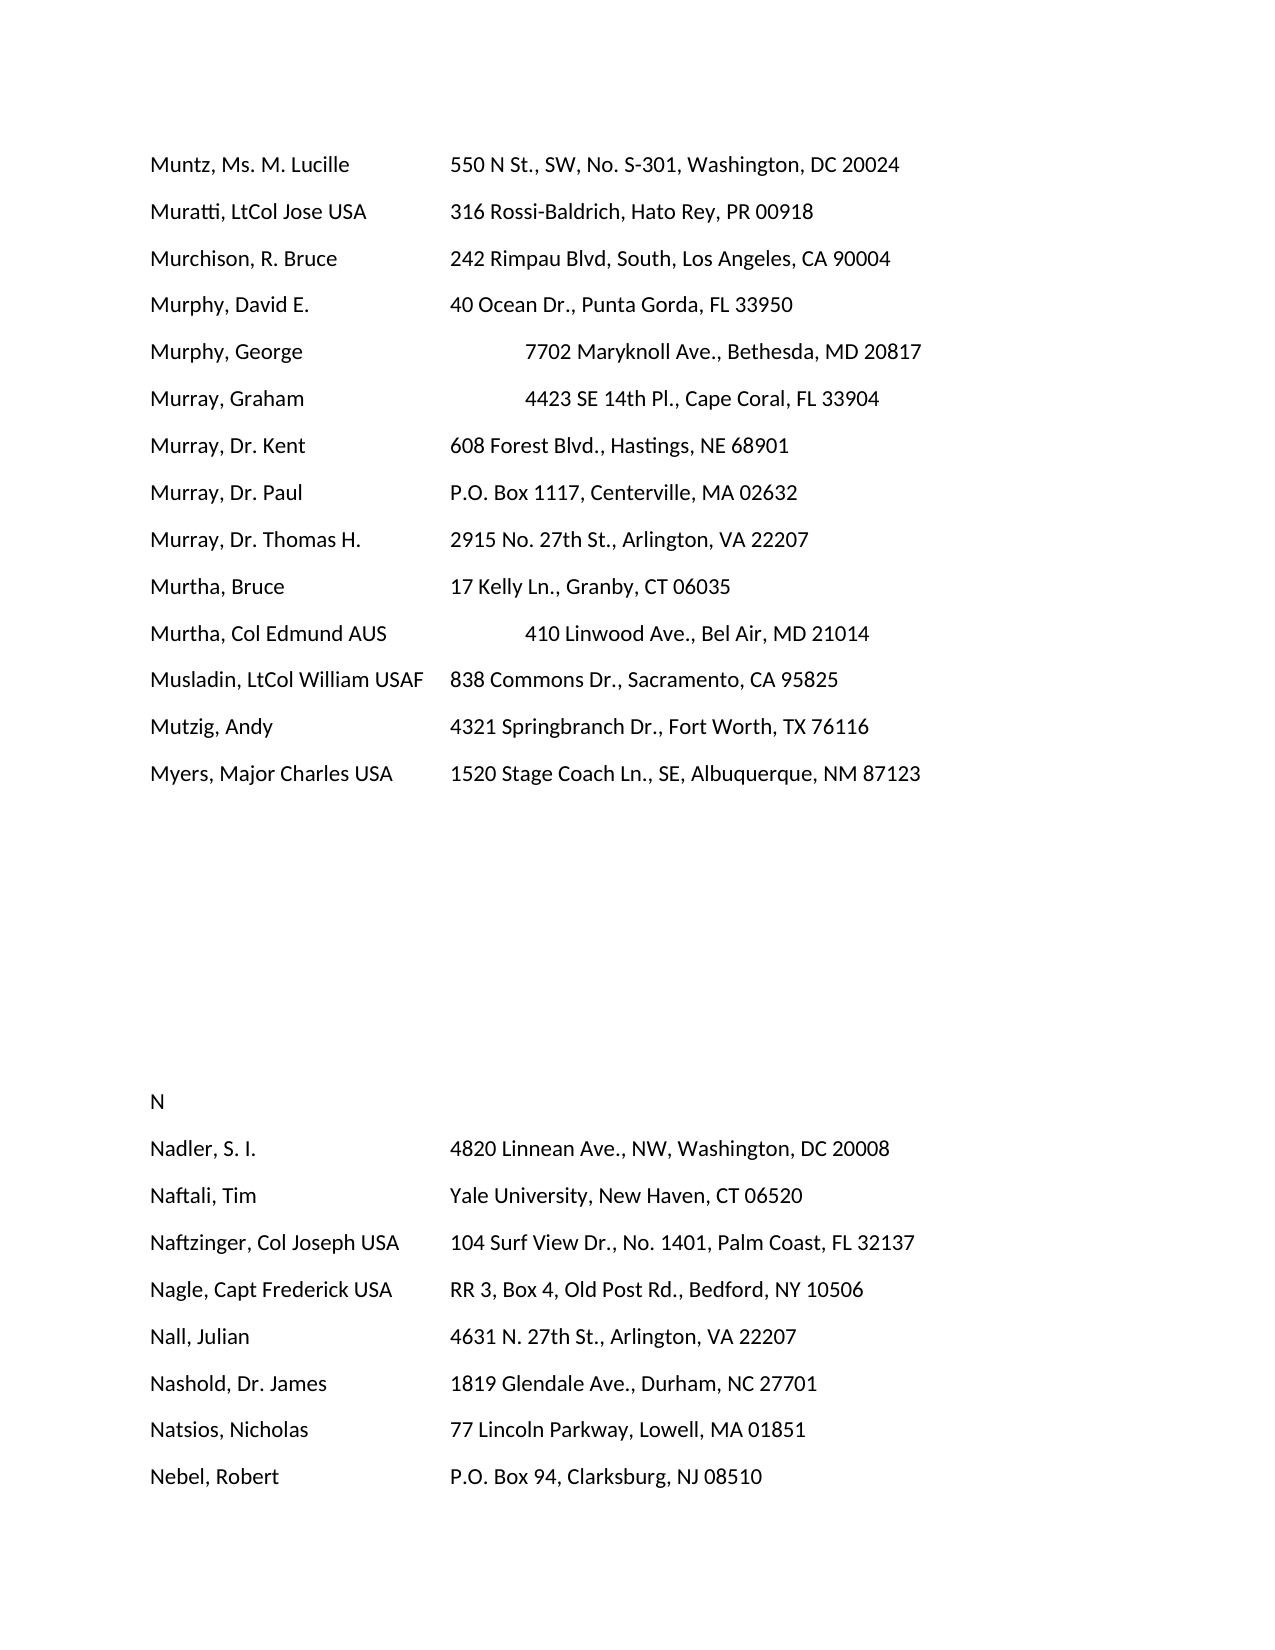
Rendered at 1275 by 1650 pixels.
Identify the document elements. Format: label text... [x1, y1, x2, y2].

text Murray, Graham 4423 SE 14th Pl., Cape Coral, FL 33904 [150, 384, 1125, 412]
text Mutzig, Andy 4321 Springbranch Dr., Fort Worth, TX 76116 [150, 712, 1125, 741]
text Murtha, Bruce 17 Kelly Ln., Granby, CT 06035 [150, 572, 1125, 600]
text Naftali, Tim Yale University, New Haven, CT 06520 [150, 1181, 1125, 1209]
text Nadler, S. I. 4820 Linnean Ave., NW, Washington, DC 20008 [150, 1134, 1125, 1162]
text Muntz, Ms. M. Lucille 550 N St., SW, No. S-301, Washington, DC 20024 [150, 150, 1125, 178]
text Nebel, Robert P.O. Box 94, Clarksburg, NJ 08510 [150, 1462, 1125, 1491]
text Murray, Dr. Kent 608 Forest Blvd., Hastings, NE 68901 [150, 431, 1125, 459]
text Murchison, R. Bruce 242 Rimpau Blvd, South, Los Angeles, CA 90004 [150, 244, 1125, 272]
text Nagle, Capt Frederick USA RR 3, Box 4, Old Post Rd., Bedford, NY 10506 [150, 1275, 1125, 1303]
text Musladin, LtCol William USAF 838 Commons Dr., Sacramento, CA 95825 [150, 666, 1125, 694]
text Murphy, George 7702 Maryknoll Ave., Bethesda, MD 20817 [150, 337, 1125, 366]
text Naftzinger, Col Joseph USA 104 Surf View Dr., No. 1401, Palm Coast, FL 32137 [150, 1228, 1125, 1256]
text Murtha, Col Edmund AUS 410 Linwood Ave., Bel Air, MD 21014 [150, 619, 1125, 647]
text Myers, Major Charles USA 1520 Stage Coach Ln., SE, Albuquerque, NM 87123 [150, 759, 1125, 787]
text Muratti, LtCol Jose USA 316 Rossi-Baldrich, Hato Rey, PR 00918 [150, 197, 1125, 225]
text Murray, Dr. Thomas H. 2915 No. 27th St., Arlington, VA 22207 [150, 525, 1125, 553]
text N [150, 1087, 1125, 1116]
text Natsios, Nicholas 77 Lincoln Parkway, Lowell, MA 01851 [150, 1416, 1125, 1444]
text Murphy, David E. 40 Ocean Dr., Punta Gorda, FL 33950 [150, 291, 1125, 319]
text Nall, Julian 4631 N. 27th St., Arlington, VA 22207 [150, 1322, 1125, 1350]
text Nashold, Dr. James 1819 Glendale Ave., Durham, NC 27701 [150, 1369, 1125, 1397]
text Murray, Dr. Paul P.O. Box 1117, Centerville, MA 02632 [150, 478, 1125, 506]
